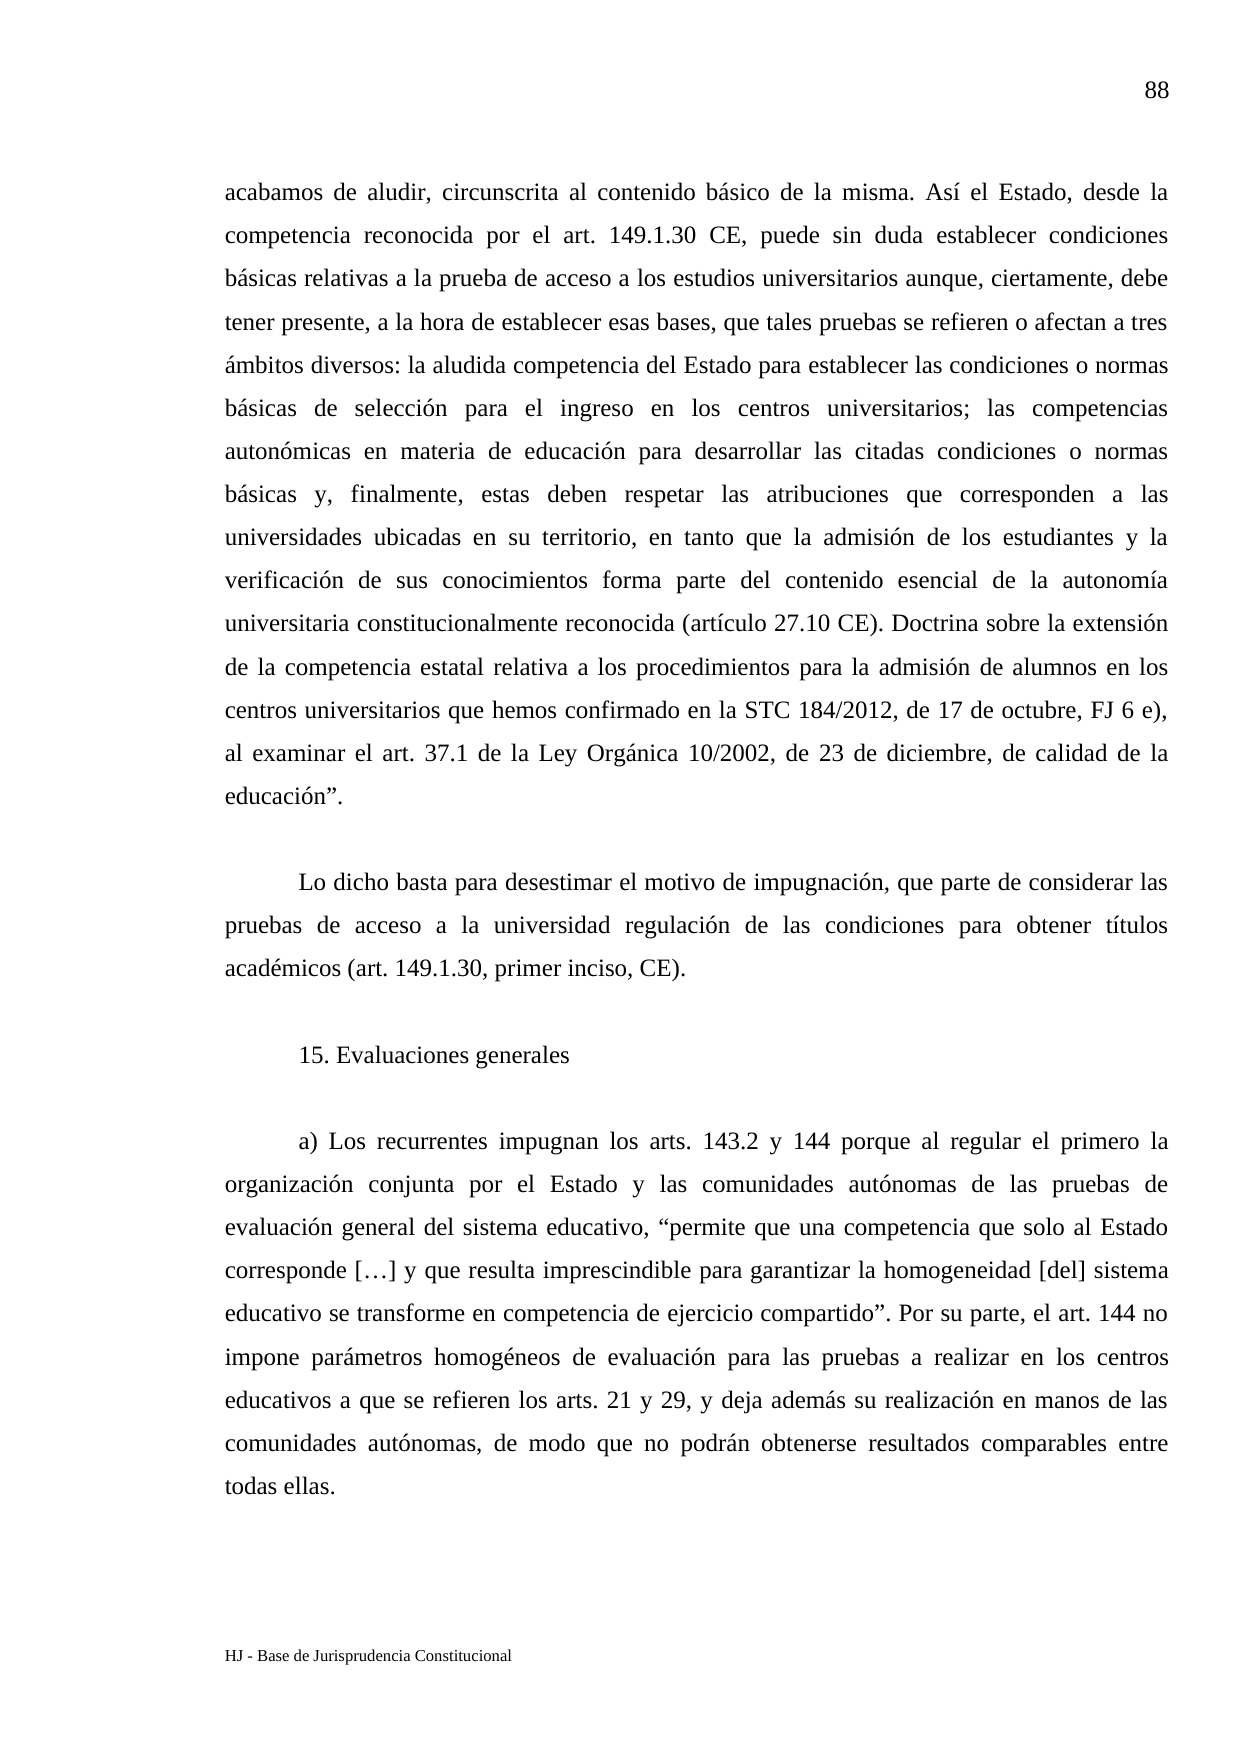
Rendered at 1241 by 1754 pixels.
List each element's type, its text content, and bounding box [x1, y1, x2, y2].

text a) Los recurrentes impugnan los arts. 143.2 y 144 porque al regular el primero la organización conjunta por el Estado y las comunidades autónomas de las pruebas de evaluación general del sistema educativo, “permite que una competencia que solo al Estado corresponde […] y que resulta imprescindible para garantizar la homogeneidad [del] sistema educativo se transforme en competencia de ejercicio compartido”. Por su parte, el art. 144 no impone parámetros homogéneos de evaluación para las pruebas a realizar en los centros educativos a que se refieren los arts. 21 y 29, y deja además su realización en manos de las comunidades autónomas, de modo que no podrán obtenerse resultados comparables entre todas ellas. [224, 1126, 1169, 1500]
text 15. Evaluaciones generales [224, 1040, 1169, 1068]
text Lo dicho basta para desestimar el motivo de impugnación, que parte de considerar las pruebas de acceso a la universidad regulación de las condiciones para obtener títulos académicos (art. 149.1.30, primer inciso, CE). [224, 867, 1169, 982]
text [224, 177, 1169, 810]
